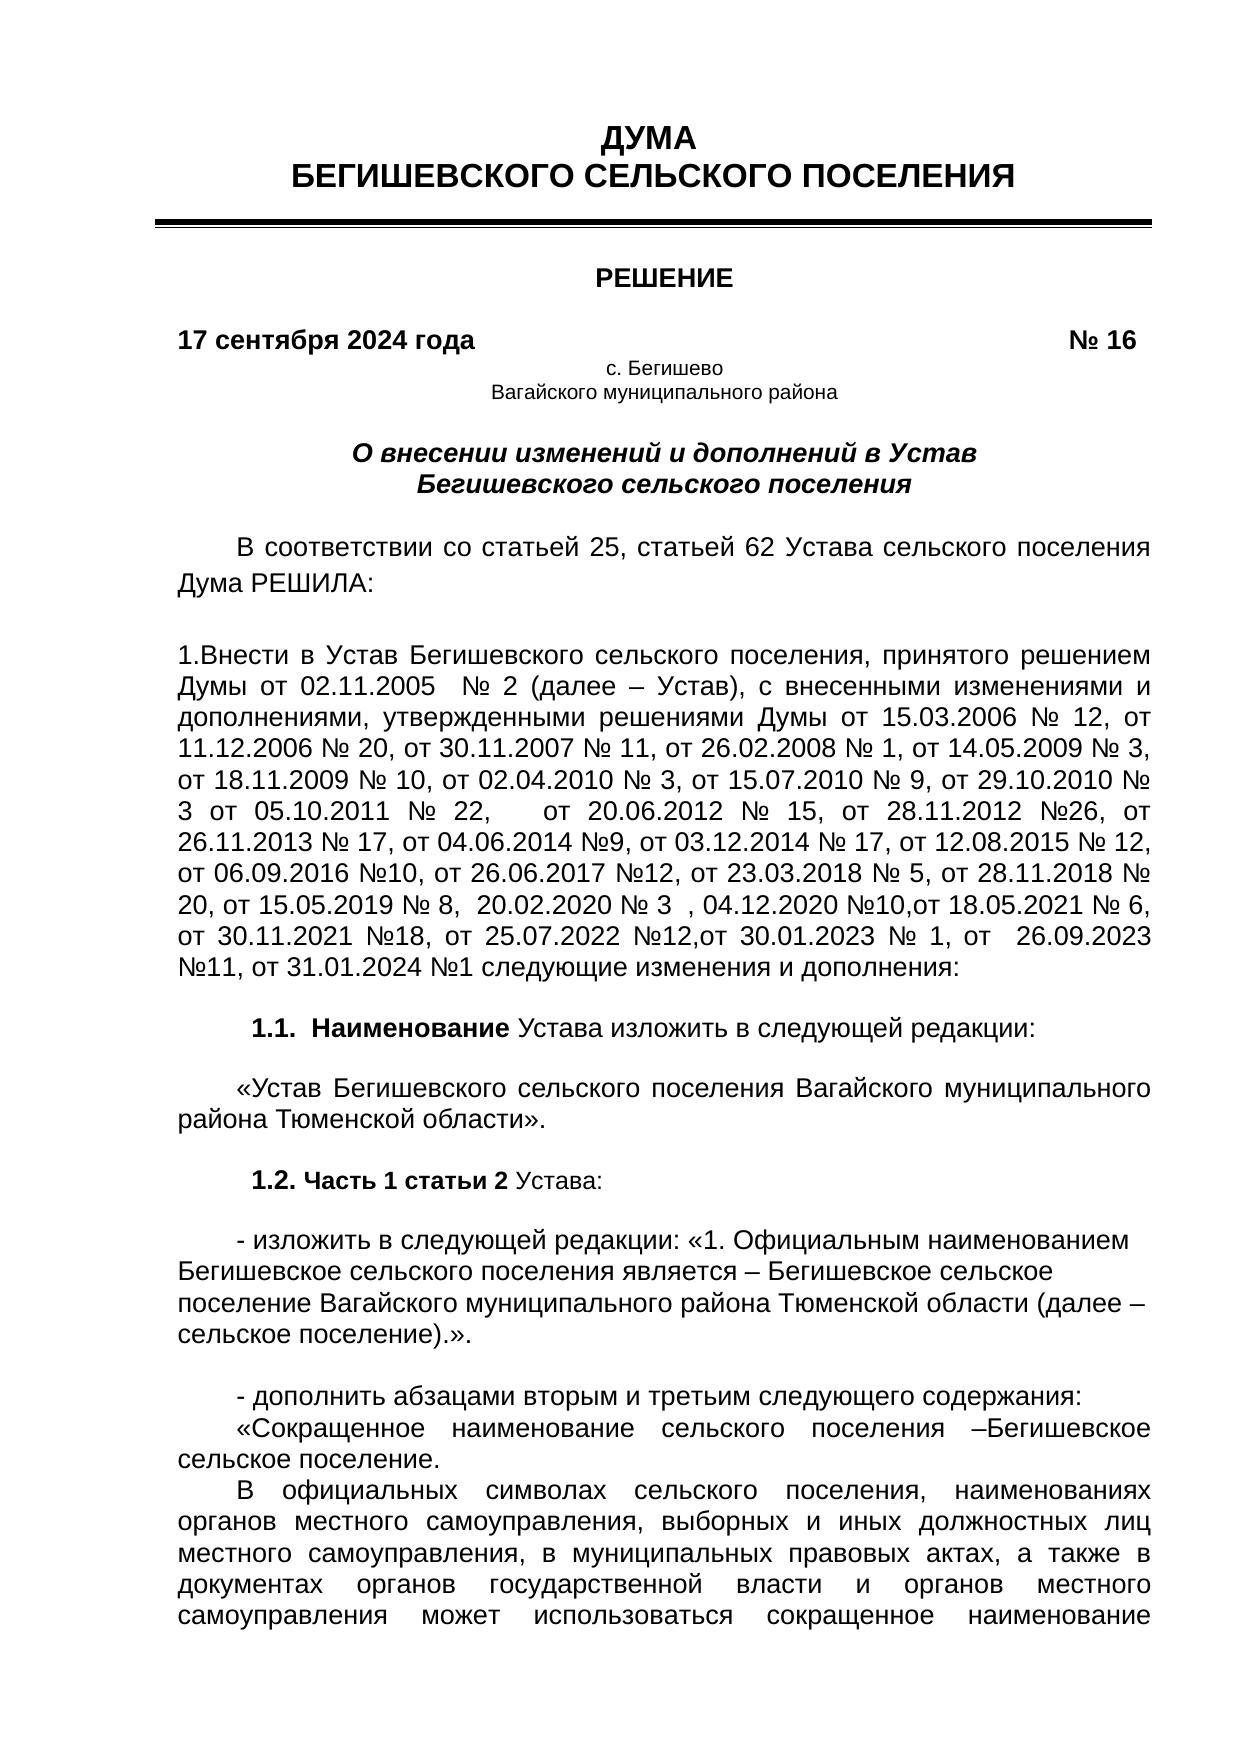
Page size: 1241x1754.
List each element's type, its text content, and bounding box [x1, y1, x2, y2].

text 1.Внести в Устав Бегишевского сельского поселения, принятого решением Думы от 02.11.2005 № 2 (далее – Устав), с внесенными изменениями и дополнениями, утвержденными решениями Думы от 15.03.2006 № 12, от 11.12.2006 № 20, от 30.11.2007 № 11, от 26.02.2008 № 1, от 14.05.2009 № 3, от 18.11.2009 № 10, от 02.04.2010 № 3, от 15.07.2010 № 9, от 29.10.2010 № 3 от 05.10.2011 № 22, от 20.06.2012 № 15, от 28.11.2012 №26, от 26.11.2013 № 17, от 04.06.2014 №9, от 03.12.2014 № 17, от 12.08.2015 № 12, от 06.09.2016 №10, от 26.06.2017 №12, от 23.03.2018 № 5, от 28.11.2018 № 20, от 15.05.2019 № 8, 20.02.2020 № 3 , 04.12.2020 №10,от 18.05.2021 № 6, от 30.11.2021 №18, от 25.07.2022 №12,от 30.01.2023 № 1, от 26.09.2023 №11, от 31.01.2024 №1 следующие изменения и дополнения: [177, 639, 1152, 982]
text с. Бегишево [177, 356, 1152, 379]
text - дополнить абзацами вторым и третьим следующего содержания: [177, 1380, 1152, 1412]
text О внесении изменений и дополнений в Устав [177, 437, 1152, 468]
text - изложить в следующей редакции: «1. Официальным наименованием Бегишевское сельского поселения является – Бегишевское сельское поселение Вагайского муниципального района Тюменской области (далее – сельское поселение).». [177, 1224, 1152, 1349]
text «Сокращенное наименование сельского поселения –Бегишевское сельское поселение. [177, 1412, 1152, 1474]
text В соответствии со статьей 25, статьей 62 Устава сельского поселения Дума РЕШИЛА: [177, 531, 1152, 598]
text «Устав Бегишевского сельского поселения Вагайского муниципального района Тюменской области». [177, 1072, 1152, 1134]
text 17 сентября 2024 года № 16 [177, 324, 1152, 356]
table_header ДУМА БЕГИШЕВСКОГО СЕЛЬСКОГО ПОСЕЛЕНИЯ [155, 118, 1152, 219]
text Вагайского муниципального района [177, 379, 1152, 403]
text РЕШЕНИЕ [177, 262, 1152, 293]
text 1.1. Наименование Устава изложить в следующей редакции: [177, 1012, 1152, 1043]
text 1.2. Часть 1 статьи 2 Устава: [177, 1164, 1152, 1195]
text Бегишевского сельского поселения [177, 468, 1152, 499]
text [177, 1474, 1152, 1630]
